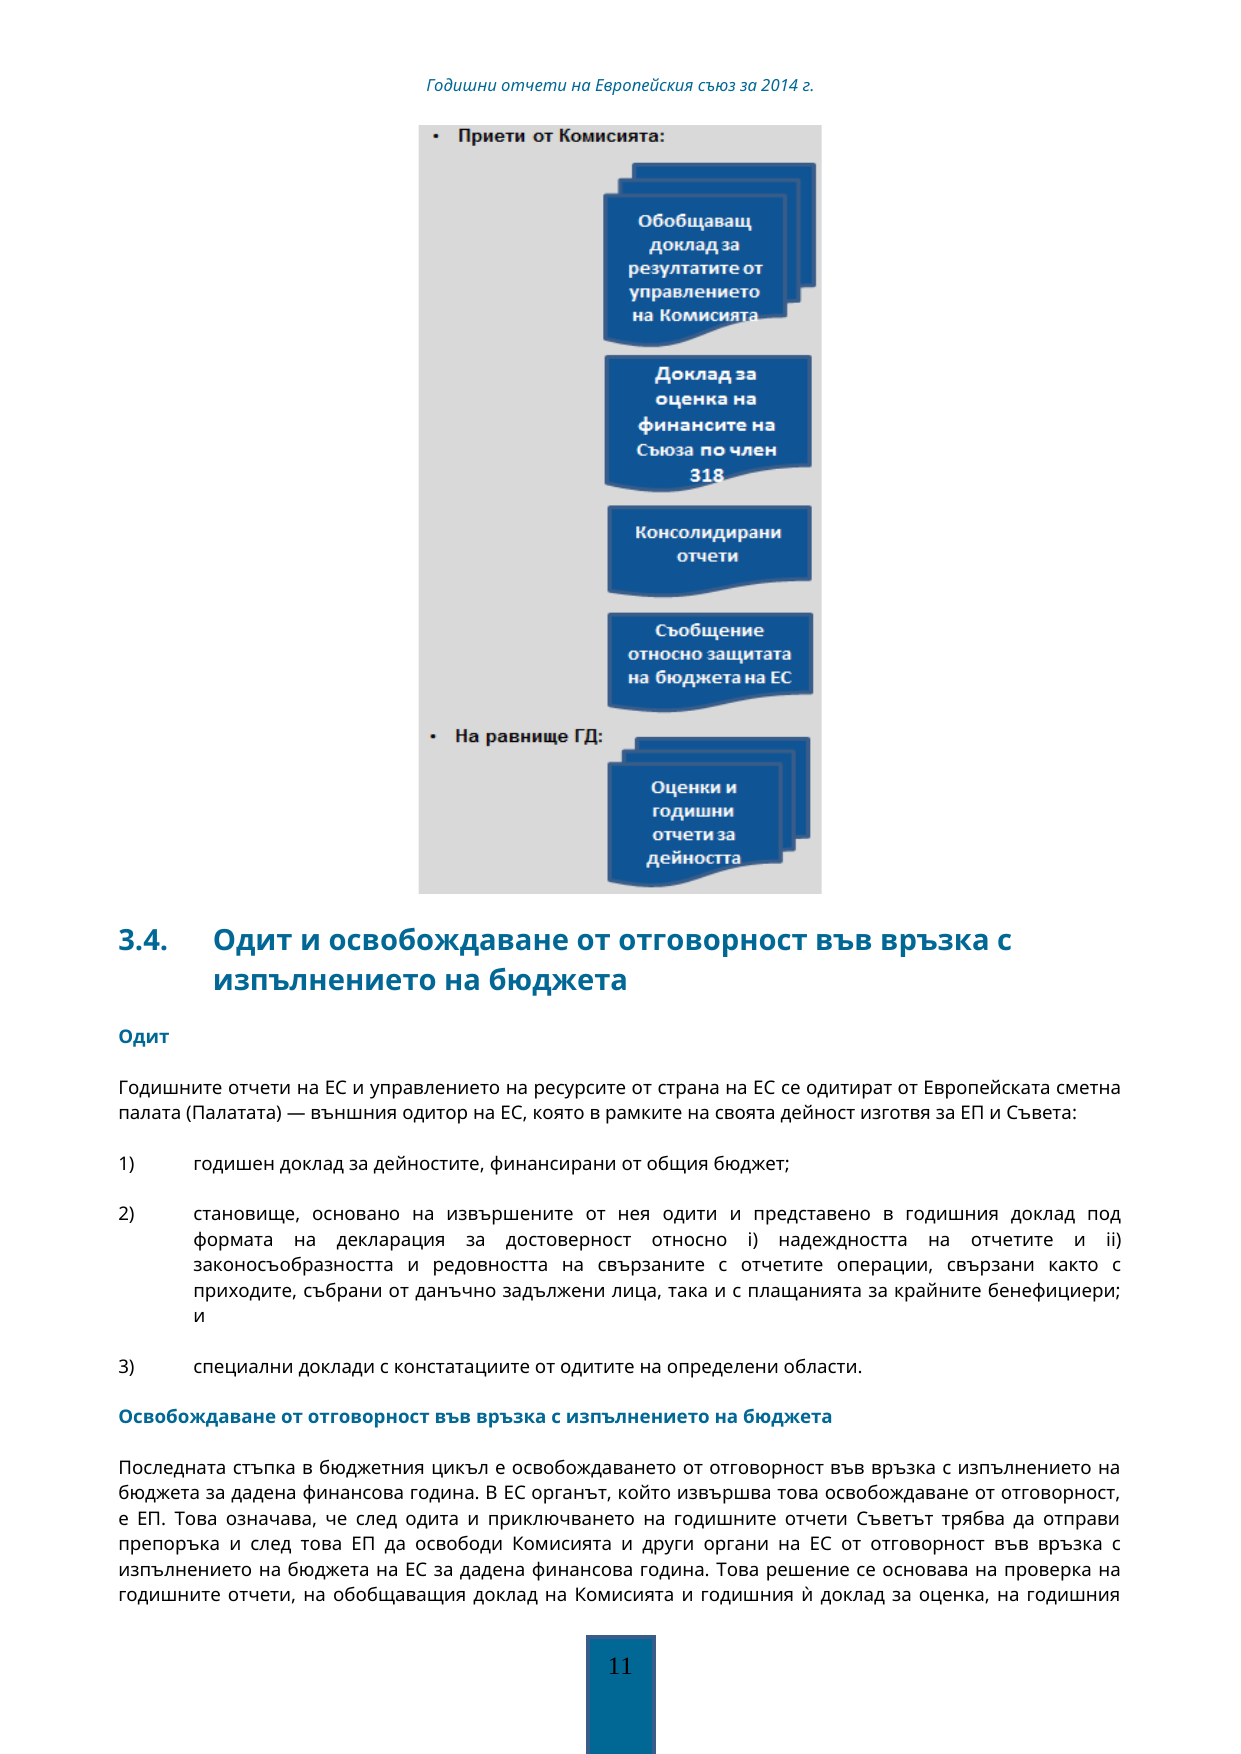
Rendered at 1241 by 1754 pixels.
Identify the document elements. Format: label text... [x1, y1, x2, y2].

text Одит и освобождаване от отговорност във връзка с изпълнението на бюджета [118, 919, 1122, 998]
text 1) годишен доклад за дейностите, финансирани от общия бюджет; [118, 1150, 1122, 1176]
text 2) становище, основано на извършените от нея одити и представено в годишния доклад под формата на декларация за достоверност относно i) надеждността на отчетите и ii) законосъобразността и редовността на свързаните с отчетите операции, свързани както с приходите, събрани от данъчно задължени лица, така и с плащанията за крайните бенефициери; и [118, 1201, 1122, 1328]
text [118, 1454, 1122, 1607]
text Освобождаване от отговорност във връзка с изпълнението на бюджета [118, 1404, 1122, 1429]
text 3) специални доклади с констатациите от одитите на определени области. [118, 1353, 1122, 1379]
picture [418, 125, 822, 894]
text Одит [118, 1023, 1122, 1049]
text Годишните отчети на ЕС и управлението на ресурсите от страна на ЕС се одитират от Европейската сметна палата (Палатата) — външния одитор на ЕС, която в рамките на своята дейност изготвя за ЕП и Съвета: [118, 1074, 1122, 1125]
